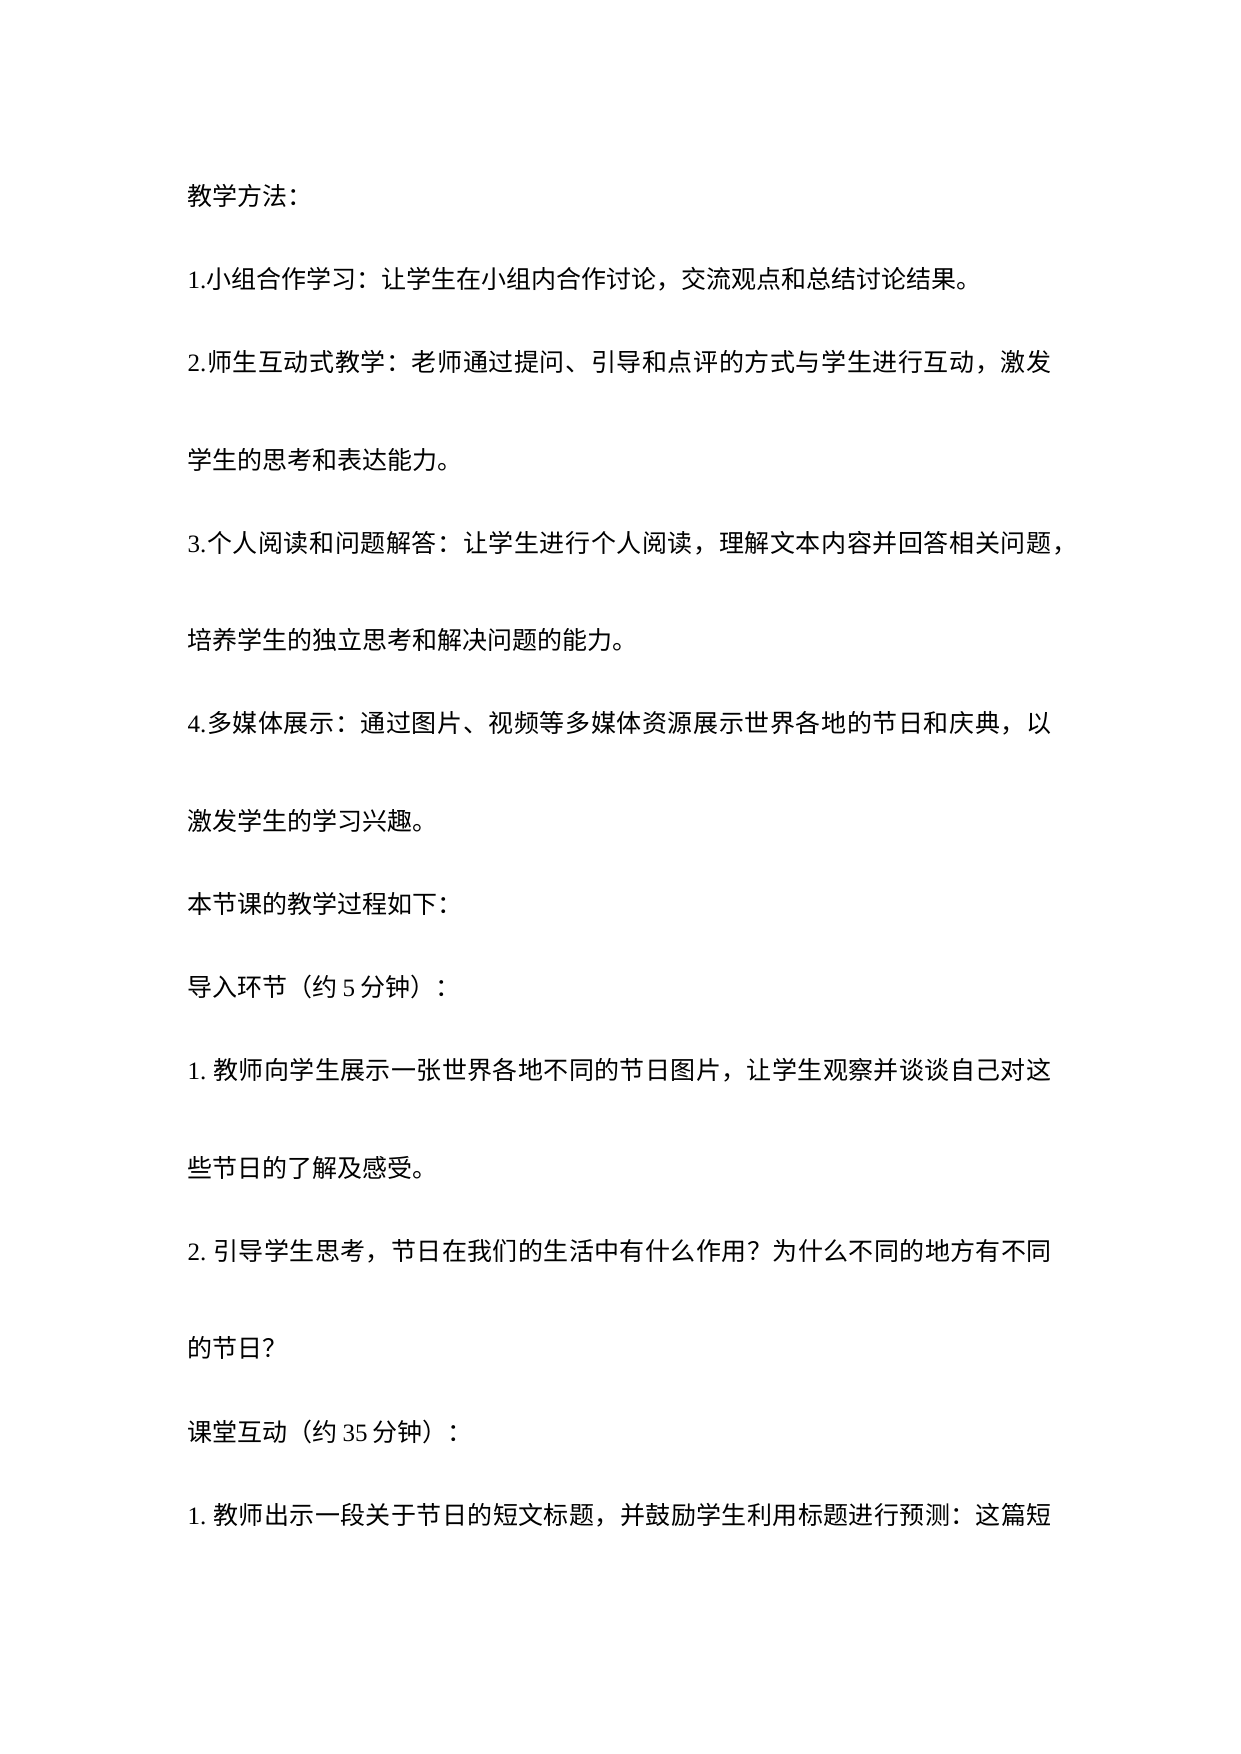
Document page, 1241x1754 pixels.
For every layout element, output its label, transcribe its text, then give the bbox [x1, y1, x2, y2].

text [187, 1481, 1053, 1546]
text 1.小组合作学习：让学生在小组内合作讨论，交流观点和总结讨论结果。 [187, 245, 1053, 310]
text 导入环节（约5分钟）： [187, 953, 1053, 1018]
text 2. 引导学生思考，节日在我们的生活中有什么作用？为什么不同的地方有不同的节日？ [187, 1217, 1053, 1379]
text 2.师生互动式教学：老师通过提问、引导和点评的方式与学生进行互动，激发学生的思考和表达能力。 [187, 328, 1053, 491]
text 1. 教师向学生展示一张世界各地不同的节日图片，让学生观察并谈谈自己对这些节日的了解及感受。 [187, 1036, 1053, 1199]
text 3.个人阅读和问题解答：让学生进行个人阅读，理解文本内容并回答相关问题，培养学生的独立思考和解决问题的能力。 [187, 509, 1053, 671]
text 教学方法： [187, 162, 1053, 227]
text 课堂互动（约35分钟）： [187, 1398, 1053, 1463]
text 本节课的教学过程如下： [187, 870, 1053, 935]
text 4.多媒体展示：通过图片、视频等多媒体资源展示世界各地的节日和庆典，以激发学生的学习兴趣。 [187, 689, 1053, 852]
